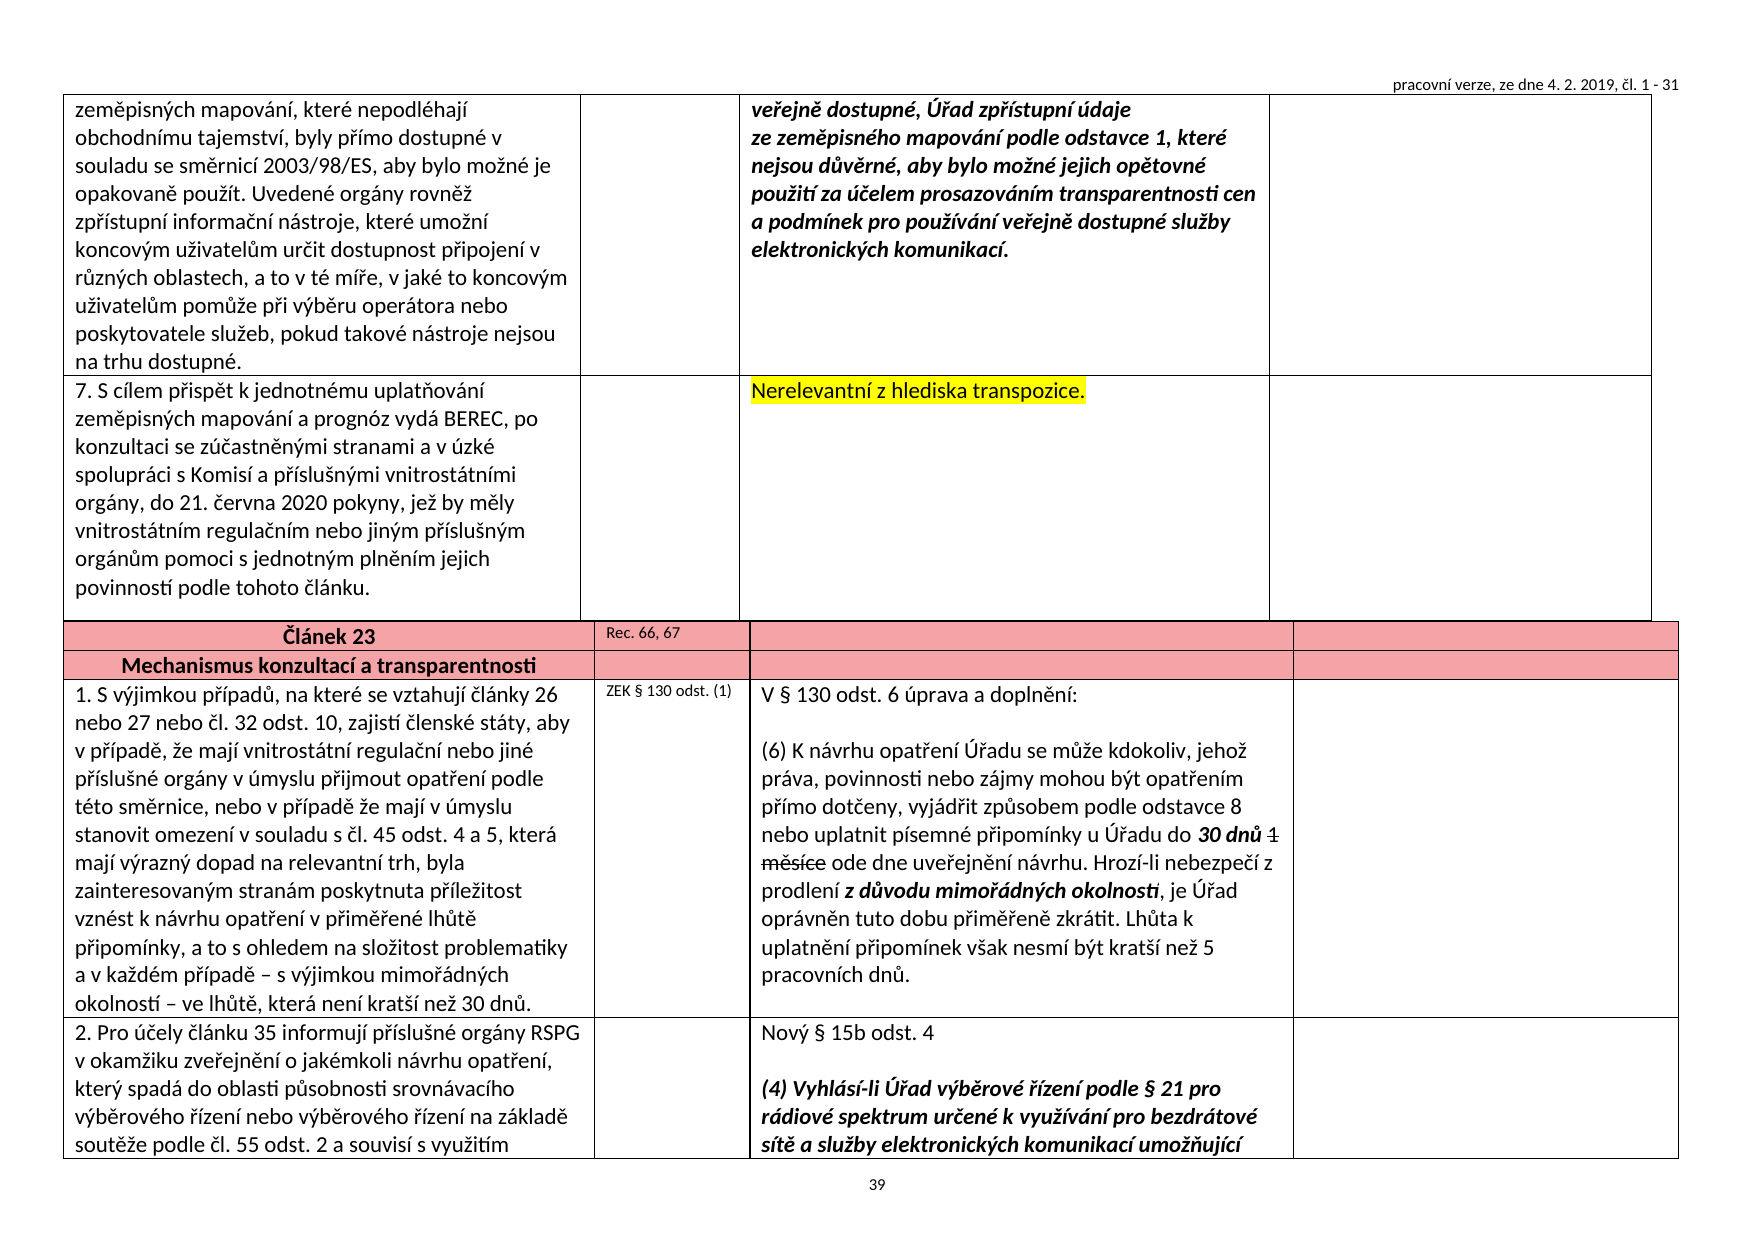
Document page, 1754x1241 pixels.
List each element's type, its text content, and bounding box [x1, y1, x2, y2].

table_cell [740, 95, 1269, 375]
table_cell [64, 1018, 594, 1158]
table_cell ZEK § 130 odst. (1) [595, 680, 749, 1017]
table_cell [581, 95, 739, 375]
table_cell [1294, 680, 1678, 1017]
table_cell V § 130 odst. 6 úprava a doplnění: (6) K návrhu opatření Úřadu se může kdokoliv, jehož práva, povinnosti nebo zájmy mohou být opatřením přímo dotčeny, vyjádřit způsobem podle odstavce 8 nebo uplatnit písemné připomínky u Úřadu do 30 dnů 1 měsíce ode dne uveřejnění návrhu. Hrozí-li nebezpečí z prodlení z důvodu mimořádných okolností, je Úřad oprávněn tuto dobu přiměřeně zkrátit. Lhůta k uplatnění připomínek však nesmí být kratší než 5 pracovních dnů. [751, 680, 1293, 1017]
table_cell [751, 1018, 1293, 1158]
table_cell [581, 376, 739, 620]
table_cell 7. S cílem přispět k jednotnému uplatňování zeměpisných mapování a prognóz vydá BEREC, po konzultaci se zúčastněnými stranami a v úzké spolupráci s Komisí a příslušnými vnitrostátními orgány, do 21. června 2020 pokyny, jež by měly vnitrostátním regulačním nebo jiným příslušným orgánům pomoci s jednotným plněním jejich povinností podle tohoto článku. [64, 376, 580, 620]
table_cell [1270, 95, 1651, 375]
table_cell 1. S výjimkou případů, na které se vztahují články 26 nebo 27 nebo čl. 32 odst. 10, zajistí členské státy, aby v případě, že mají vnitrostátní regulační nebo jiné příslušné orgány v úmyslu přijmout opatření podle této směrnice, nebo v případě že mají v úmyslu stanovit omezení v souladu s čl. 45 odst. 4 a 5, která mají výrazný dopad na relevantní trh, byla zainteresovaným stranám poskytnuta příležitost vznést k návrhu opatření v přiměřené lhůtě připomínky, a to s ohledem na složitost problematiky a v každém případě – s výjimkou mimořádných okolností – ve lhůtě, která není kratší než 30 dnů. [64, 680, 594, 1017]
table_header [751, 622, 1293, 650]
table_cell [595, 1018, 749, 1158]
table_header [1294, 622, 1678, 650]
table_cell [64, 95, 580, 375]
table_header Článek 23 [64, 622, 594, 650]
table_cell [1294, 651, 1678, 679]
table_cell Nerelevantní z hlediska transpozice. [740, 376, 1269, 620]
table_cell [1270, 376, 1651, 620]
table_cell [595, 651, 749, 679]
table_cell [751, 651, 1293, 679]
table_header Rec. 66, 67 [595, 622, 749, 650]
table_cell [1294, 1018, 1678, 1158]
table_cell Mechanismus konzultací a transparentnosti [64, 651, 594, 679]
